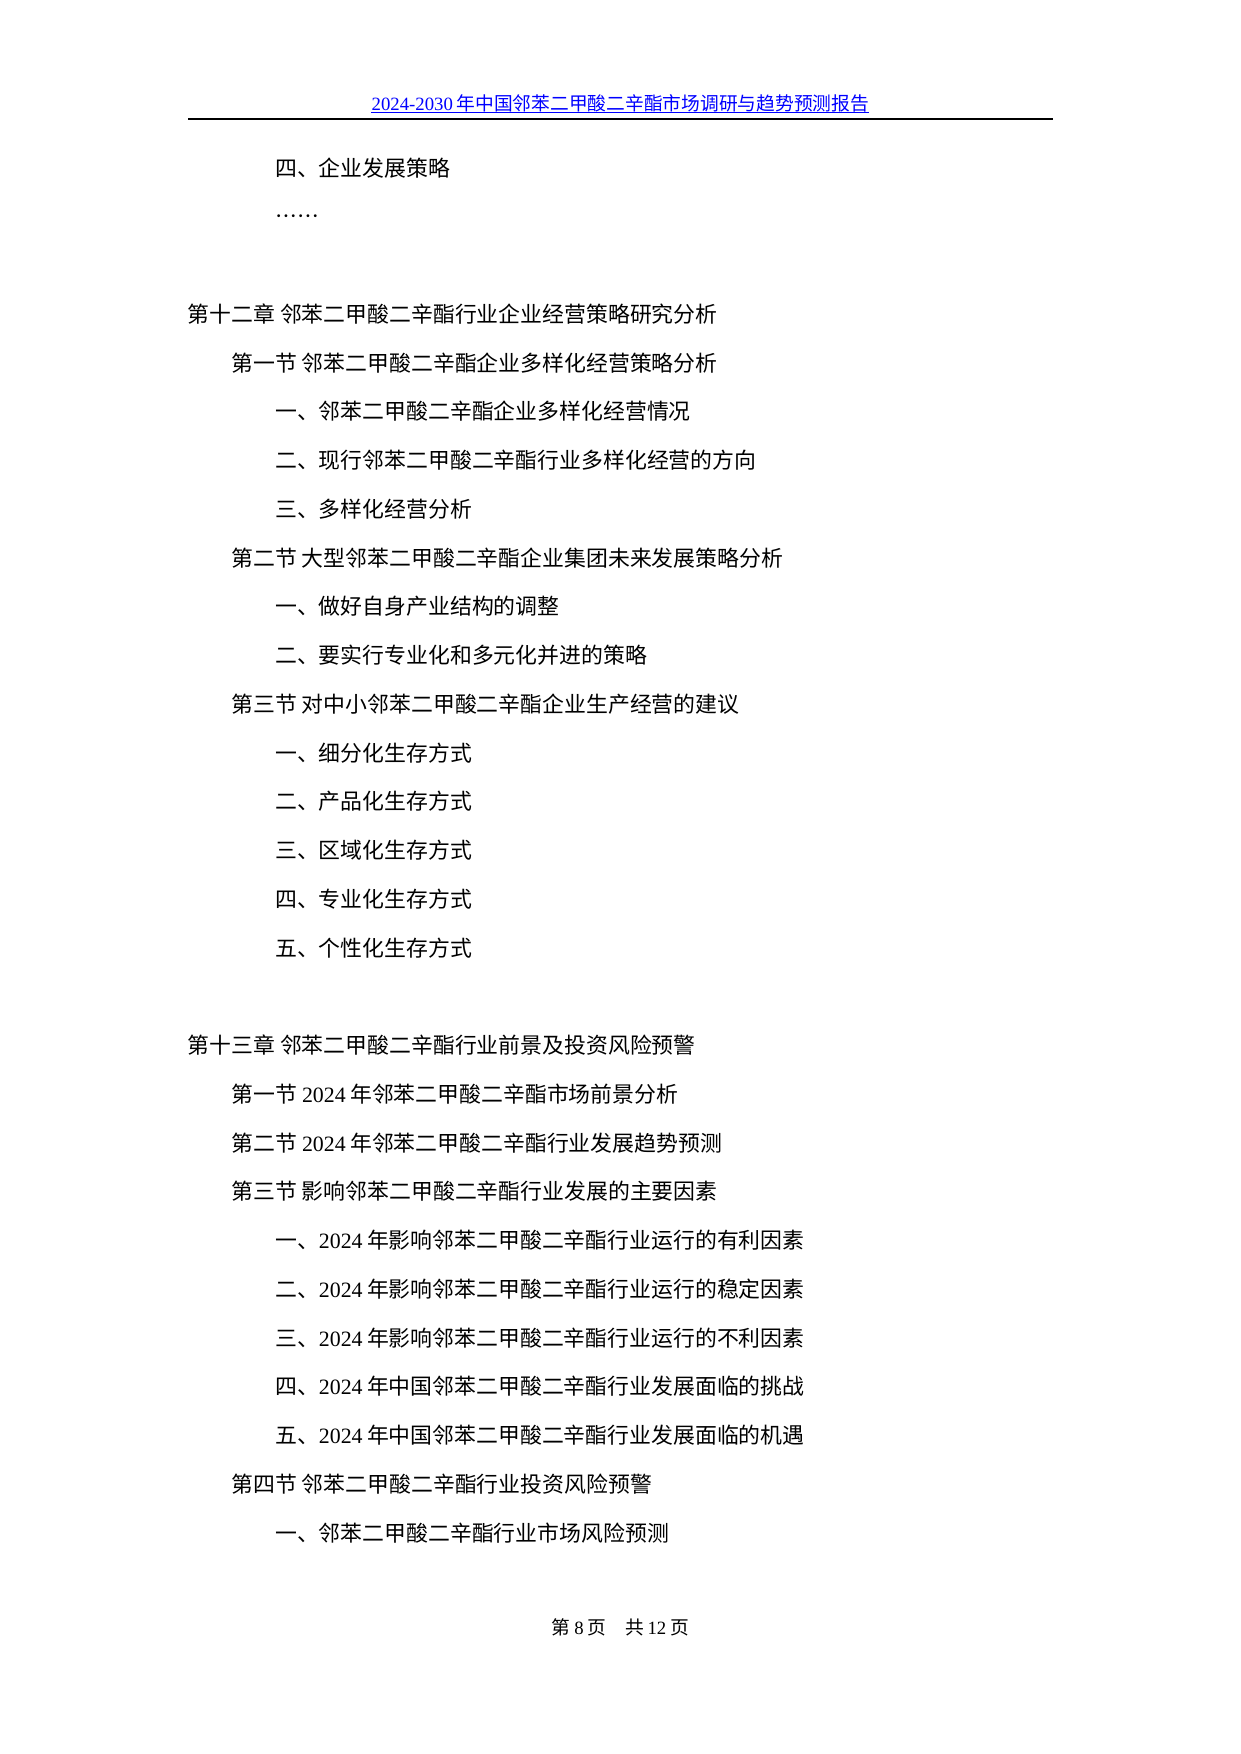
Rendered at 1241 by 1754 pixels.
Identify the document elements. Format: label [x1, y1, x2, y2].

text [187, 150, 1053, 1548]
